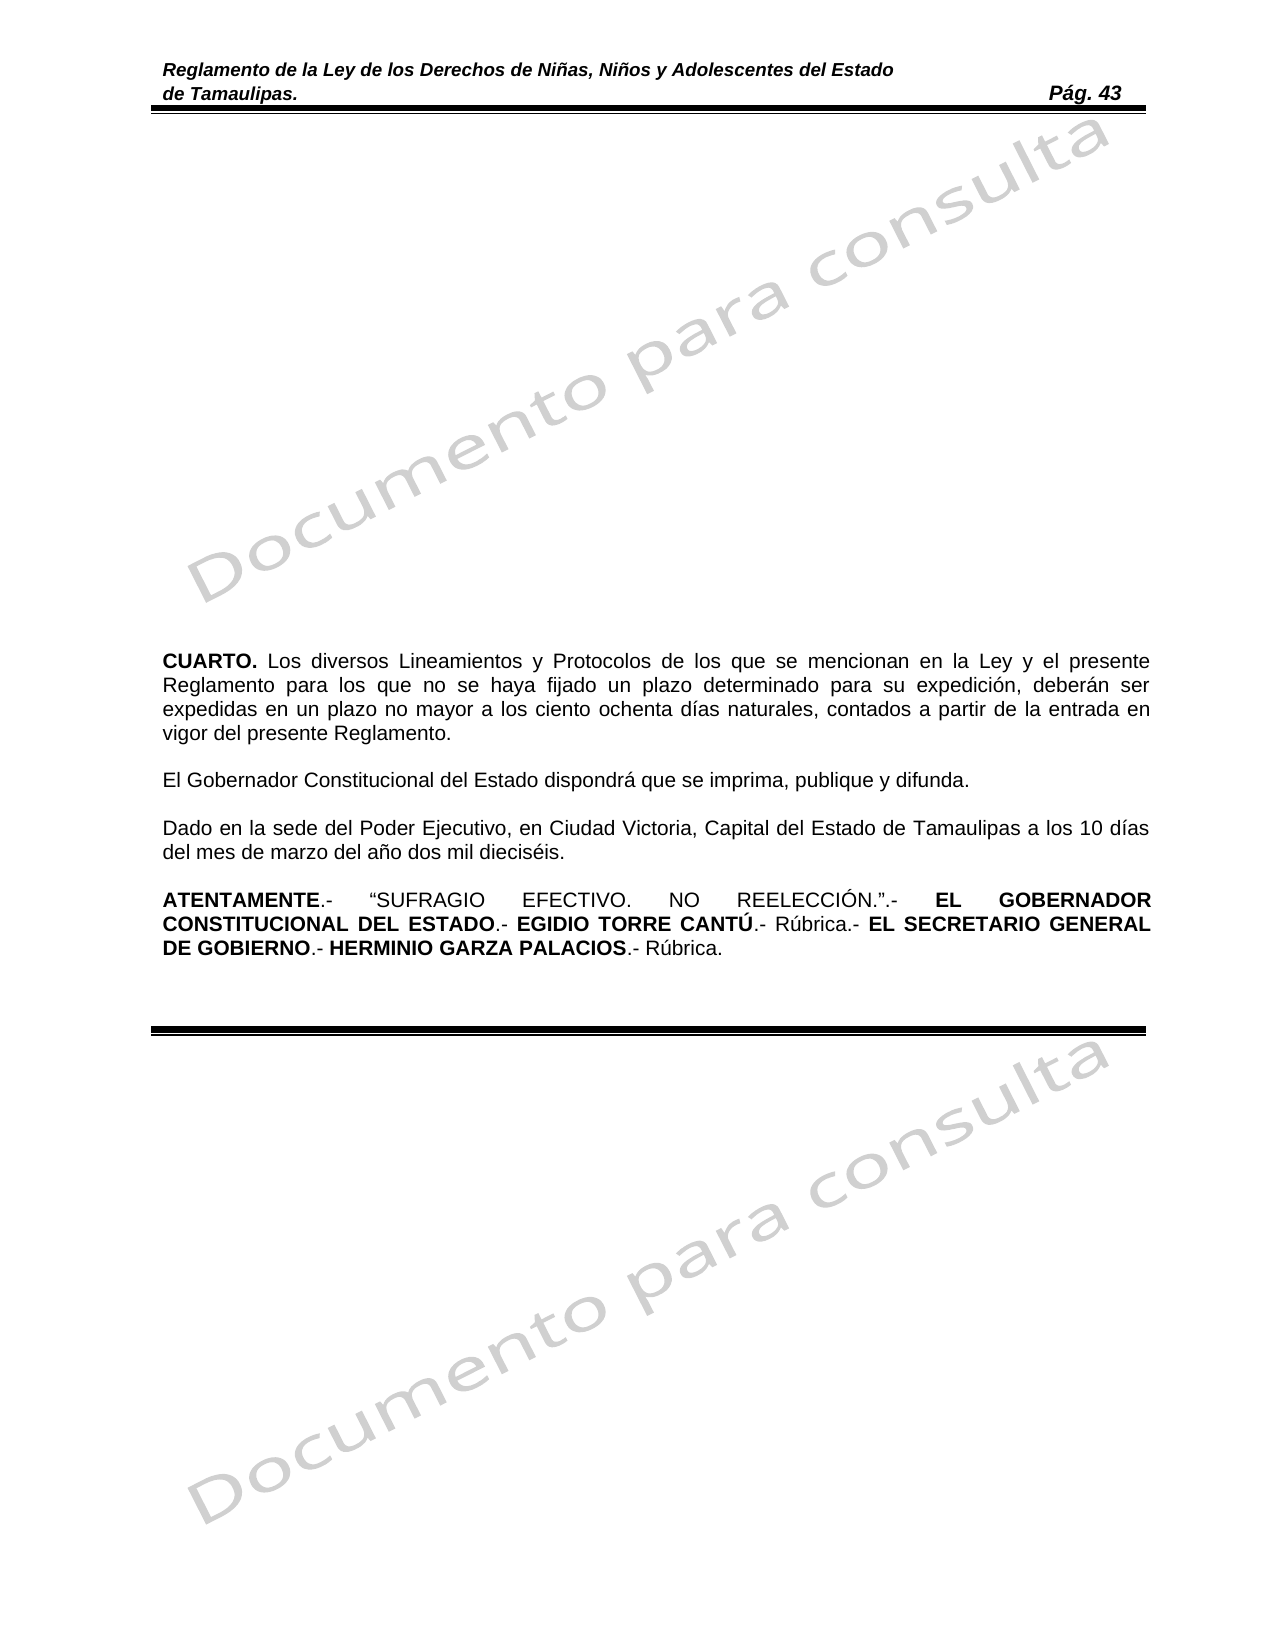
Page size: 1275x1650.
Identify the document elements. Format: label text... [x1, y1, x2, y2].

text CUARTO. Los diversos Lineamientos y Protocolos de los que se mencionan en la Ley y el presente Reglamento para los que no se haya fijado un plazo determinado para su expedición, deberán ser expedidas en un plazo no mayor a los ciento ochenta días naturales, contados a partir de la entrada en vigor del presente Reglamento. [162, 648, 1152, 744]
text ATENTAMENTE.- “SUFRAGIO EFECTIVO. NO REELECCIÓN.”.- EL GOBERNADOR CONSTITUCIONAL DEL ESTADO.- EGIDIO TORRE CANTÚ.- Rúbrica.- EL SECRETARIO GENERAL DE GOBIERNO.- HERMINIO GARZA PALACIOS.- Rúbrica. [162, 888, 1152, 960]
text Dado en la sede del Poder Ejecutivo, en Ciudad Victoria, Capital del Estado de Tamaulipas a los 10 días del mes de marzo del año dos mil dieciséis. [162, 816, 1152, 864]
text El Gobernador Constitucional del Estado dispondrá que se imprima, publique y difunda. [162, 768, 1152, 792]
